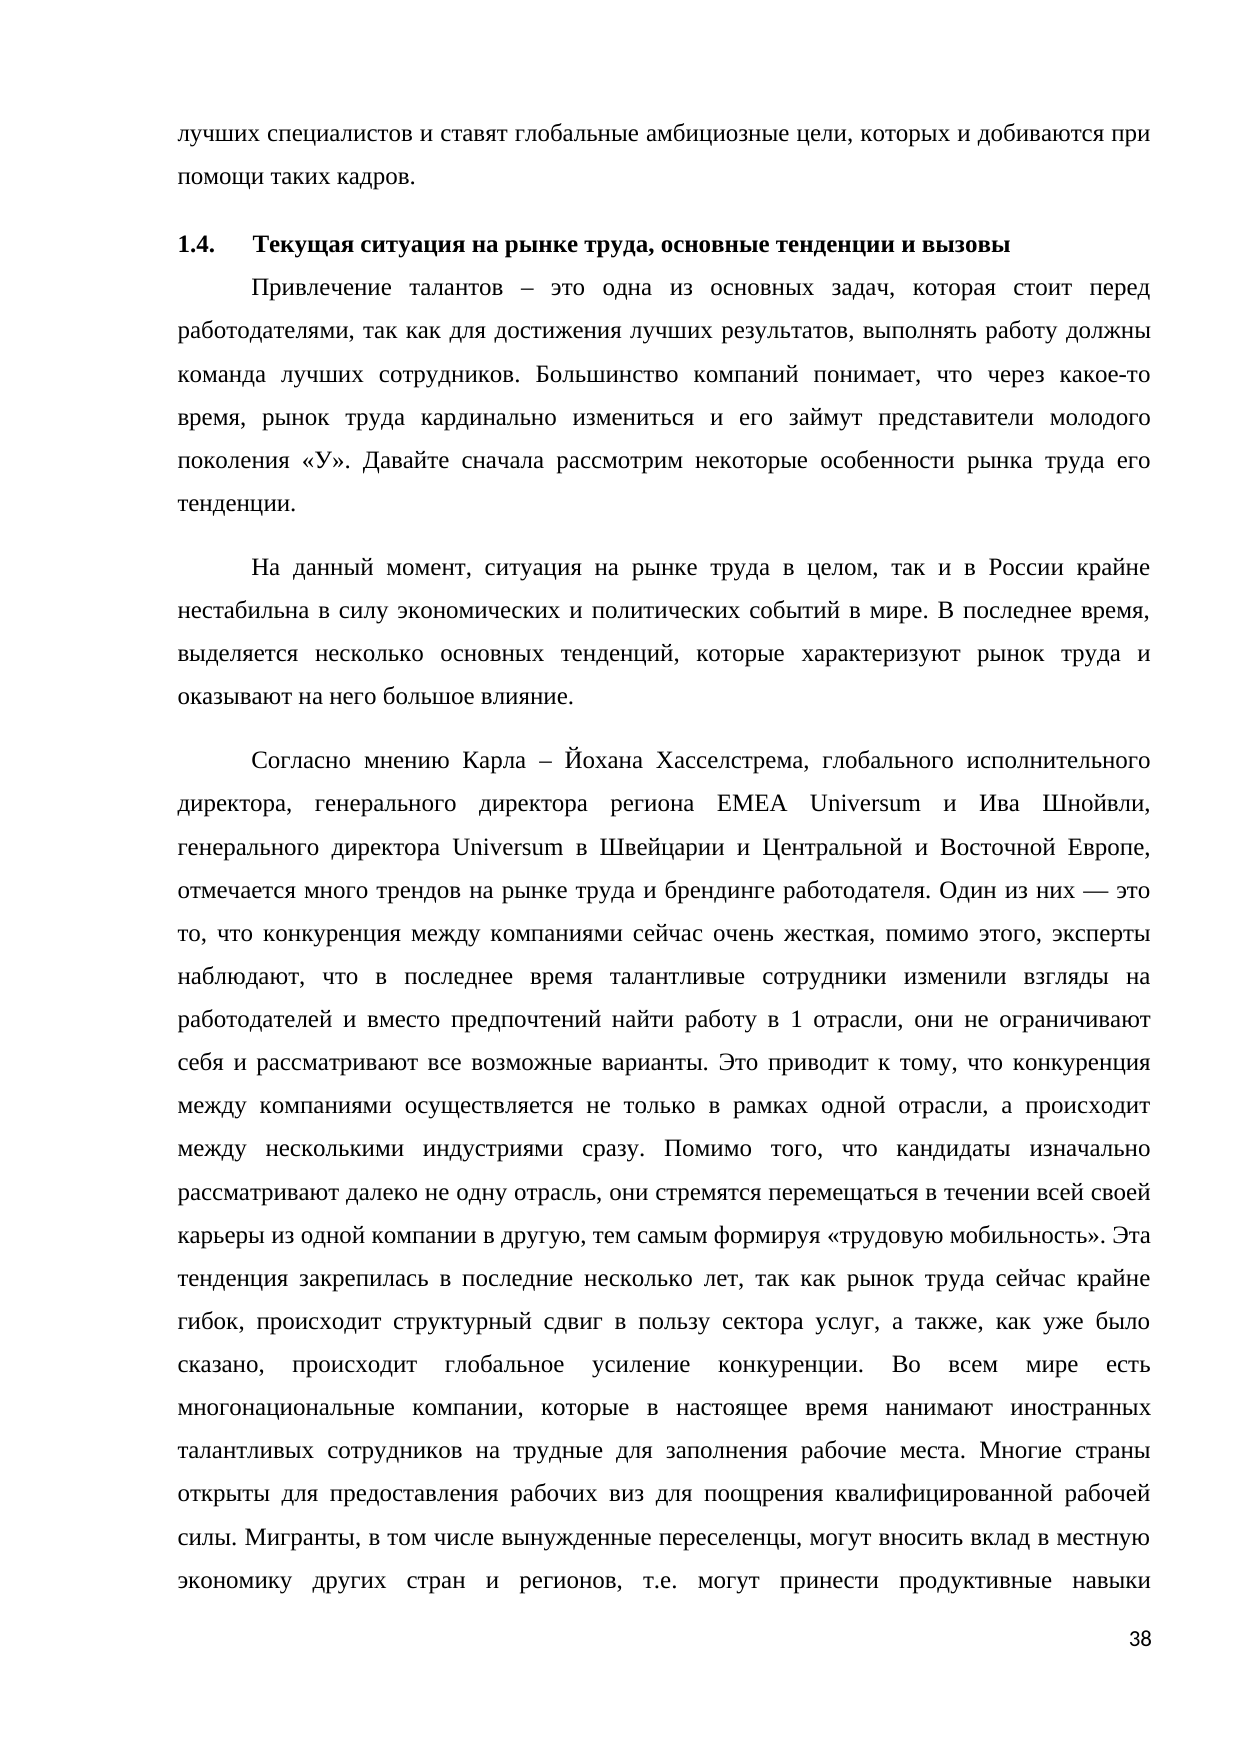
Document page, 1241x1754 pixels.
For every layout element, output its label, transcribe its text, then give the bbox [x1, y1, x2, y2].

subtitle Текущая ситуация на рынке труда, основные тенденции и вызовы [177, 229, 1152, 258]
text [177, 118, 1152, 190]
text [177, 745, 1152, 1593]
text Привлечение талантов – это одна из основных задач, которая стоит перед работодателями, так как для достижения лучших результатов, выполнять работу должны команда лучших сотрудников. Большинство компаний понимает, что через какое-то время, рынок труда кардинально измениться и его займут представители молодого поколения «У». Давайте сначала рассмотрим некоторые особенности рынка труда его тенденции. [177, 272, 1152, 517]
text На данный момент, ситуация на рынке труда в целом, так и в России крайне нестабильна в силу экономических и политических событий в мире. В последнее время, выделяется несколько основных тенденций, которые характеризуют рынок труда и оказывают на него большое влияние. [177, 552, 1152, 710]
